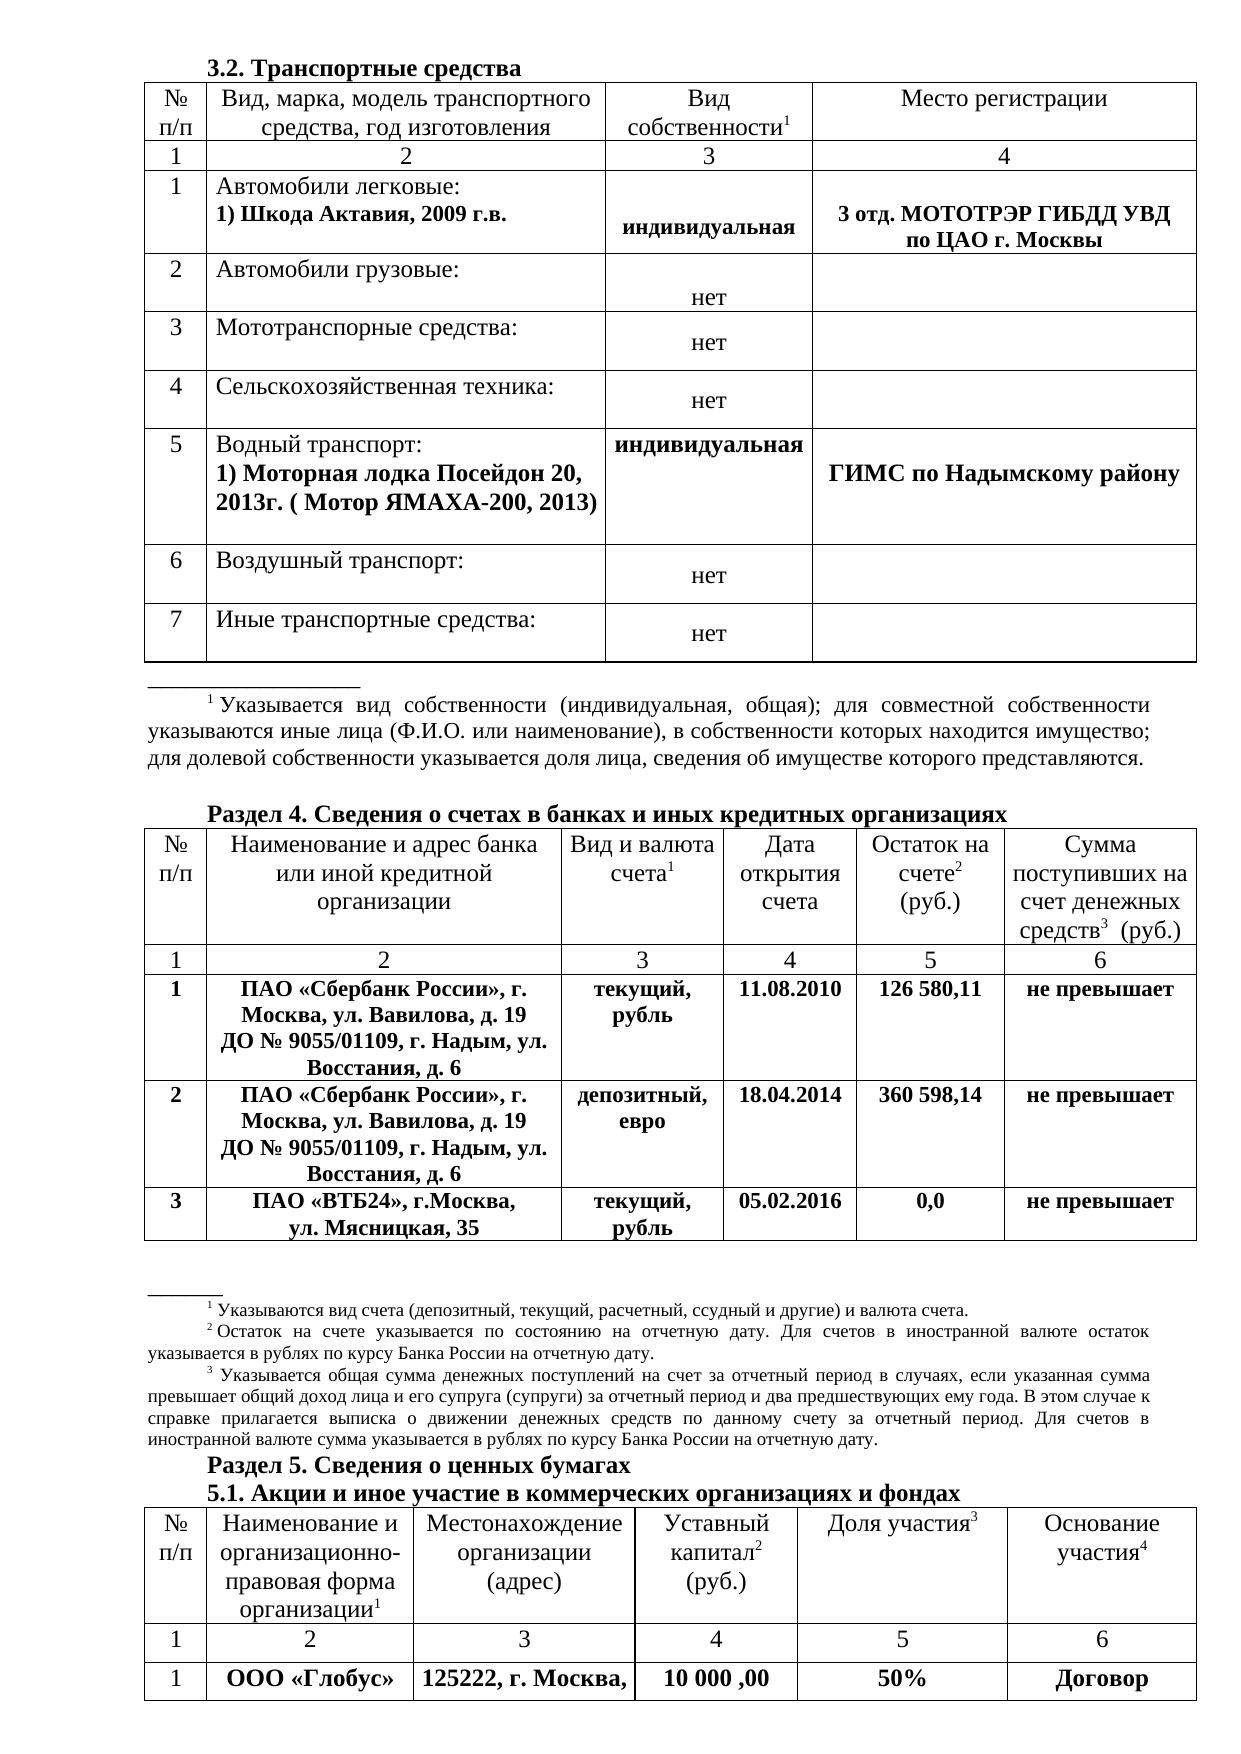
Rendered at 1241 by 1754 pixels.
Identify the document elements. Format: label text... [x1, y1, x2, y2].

text 3.2. Транспортные средства [148, 53, 1152, 82]
text 5.1. Акции и иное участие в коммерческих организациях и фондах [148, 1478, 1152, 1507]
table_cell 1 [145, 1624, 206, 1662]
table_cell текущий, рубль [562, 975, 723, 1080]
table_cell Автомобили легковые: [207, 171, 605, 200]
table_cell 6 [145, 545, 206, 603]
table_cell 1 [145, 171, 206, 200]
table_header № п/п [145, 1508, 206, 1623]
table_cell 05.02.2016 [724, 1188, 856, 1240]
table_cell 2 [207, 1624, 413, 1662]
table_header Сумма поступивших на счет денежных средств3 (руб.) [1005, 829, 1196, 944]
table_cell 4 [636, 1624, 797, 1662]
table_header Местонахождение организации (адрес) [414, 1508, 634, 1623]
table_cell 1 [145, 975, 206, 1080]
table_cell не превышает [1005, 1081, 1196, 1187]
table_cell 3 [145, 312, 206, 370]
table_cell Сельскохозяйственная техника: [207, 371, 605, 428]
table_cell нет [606, 254, 812, 311]
table_header Остаток на счете2 (руб.) [857, 829, 1004, 944]
table_header Вид и валюта счета1 [562, 829, 723, 944]
table_header Вид, марка, модель транспортного средства, год изготовления [207, 83, 605, 140]
table_cell 3 [562, 945, 723, 974]
table_cell 3 [414, 1624, 634, 1662]
table_cell 6 [1008, 1624, 1196, 1662]
table_cell 3 [606, 141, 812, 170]
table_cell [606, 171, 812, 200]
table_header Основание участия4 [1008, 1508, 1196, 1623]
table_cell Воздушный транспорт: [207, 545, 605, 603]
table_cell 1) Шкода Актавия, 2009 г.в. [207, 200, 605, 253]
table_header Дата открытия счета [724, 829, 856, 944]
table_cell 4 [145, 371, 206, 428]
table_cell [414, 1663, 634, 1700]
table_cell 18.04.2014 [724, 1081, 856, 1187]
table_cell 1 [145, 945, 206, 974]
table_cell 360 598,14 [857, 1081, 1004, 1187]
table_cell 7 [145, 604, 206, 661]
text ______ [148, 1270, 1152, 1299]
table_cell 2 [145, 1081, 206, 1187]
table_cell 1 [145, 1663, 206, 1700]
table_cell 2 [145, 254, 206, 311]
table_cell ГИМС по Надымскому району [813, 458, 1196, 544]
table_cell 3 отд. МОТОТРЭР ГИБДД УВД по ЦАО г. Москвы [813, 200, 1196, 253]
table_header Место регистрации [813, 83, 1196, 140]
table_cell 2 [207, 945, 561, 974]
text _________________ [148, 663, 1152, 691]
text 1 Указывается вид собственности (индивидуальная, общая); для совместной собственности указываются иные лица (Ф.И.О. или наименование), в собственности которых находится имущество; для долевой собственности указывается доля лица, сведения об имуществе которого представляются. [148, 691, 1152, 770]
table_cell 5 [857, 945, 1004, 974]
table_cell 1 [145, 141, 206, 170]
text 2 Остаток на счете указывается по состоянию на отчетную дату. Для счетов в иностранной валюте остаток указывается в рублях по курсу Банка России на отчетную дату. [148, 1320, 1152, 1363]
table_cell 1) Моторная лодка Посейдон 20, 2013г. ( Мотор ЯМАХА-200, 2013) [207, 458, 605, 544]
table_cell не превышает [1005, 975, 1196, 1080]
table_cell нет [606, 371, 812, 428]
table_cell [813, 312, 1196, 370]
table_cell текущий, рубль [562, 1188, 723, 1240]
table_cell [1008, 1663, 1196, 1700]
table_cell [813, 171, 1196, 200]
table_cell [813, 254, 1196, 311]
table_cell 3 [145, 1188, 206, 1240]
table_header № п/п [145, 829, 206, 944]
table_cell ПАО «Сбербанк России», г. Москва, ул. Вавилова, д. 19 ДО № 9055/01109, г. Надым, ул. Восстания, д. 6 [207, 1081, 561, 1187]
table_cell 4 [724, 945, 856, 974]
table_header Вид собственности1 [606, 83, 812, 140]
table_cell [813, 604, 1196, 661]
table_cell 50% [798, 1663, 1007, 1700]
table_cell 2 [207, 141, 605, 170]
table_cell [145, 458, 206, 544]
table_cell Иные транспортные средства: [207, 604, 605, 661]
table_cell [813, 429, 1196, 458]
table_header Доля участия3 [798, 1508, 1007, 1623]
table_cell 0,0 [857, 1188, 1004, 1240]
table_cell 5 [798, 1624, 1007, 1662]
table_cell Водный транспорт: [207, 429, 605, 458]
table_cell нет [606, 312, 812, 370]
table_cell 4 [813, 141, 1196, 170]
table_cell индивидуальная [606, 429, 812, 458]
table_cell 10 000 ,00 [636, 1663, 797, 1700]
table_cell ПАО «ВТБ24», г.Москва, ул. Мясницкая, 35 [207, 1188, 561, 1240]
table_header Уставный капитал2 (руб.) [636, 1508, 797, 1623]
table_cell [606, 458, 812, 544]
table_cell 11.08.2010 [724, 975, 856, 1080]
text 1 Указываются вид счета (депозитный, текущий, расчетный, ссудный и другие) и валюта счета. [148, 1299, 1152, 1320]
table_header Наименование и организационно-правовая форма организации1 [207, 1508, 413, 1623]
table_cell 5 [145, 429, 206, 458]
table_header Наименование и адрес банка или иной кредитной организации [207, 829, 561, 944]
table_cell 6 [1005, 945, 1196, 974]
table_header № п/п [145, 83, 206, 140]
table_cell нет [606, 545, 812, 603]
table_cell Автомобили грузовые: [207, 254, 605, 311]
text Раздел 5. Сведения о ценных бумагах [148, 1450, 1152, 1478]
table_cell индивидуальная [606, 200, 812, 253]
table_cell ПАО «Сбербанк России», г. Москва, ул. Вавилова, д. 19 ДО № 9055/01109, г. Надым, ул. Восстания, д. 6 [207, 975, 561, 1080]
text Раздел 4. Сведения о счетах в банках и иных кредитных организациях [148, 799, 1152, 828]
text 3 Указывается общая сумма денежных поступлений на счет за отчетный период в случаях, если указанная сумма превышает общий доход лица и его супруга (супруги) за отчетный период и два предшествующих ему года. В этом случае к справке прилагается выписка о движении денежных средств по данному счету за отчетный период. Для счетов в иностранной валюте сумма указывается в рублях по курсу Банка России на отчетную дату. [148, 1363, 1152, 1450]
table_cell нет [606, 604, 812, 661]
table_cell депозитный, евро [562, 1081, 723, 1187]
table_cell не превышает [1005, 1188, 1196, 1240]
table_cell [813, 545, 1196, 603]
table_cell ООО «Глобус» [207, 1663, 413, 1700]
table_cell [145, 200, 206, 253]
table_cell [813, 371, 1196, 428]
table_cell Мототранспорные средства: [207, 312, 605, 370]
table_cell 126 580,11 [857, 975, 1004, 1080]
